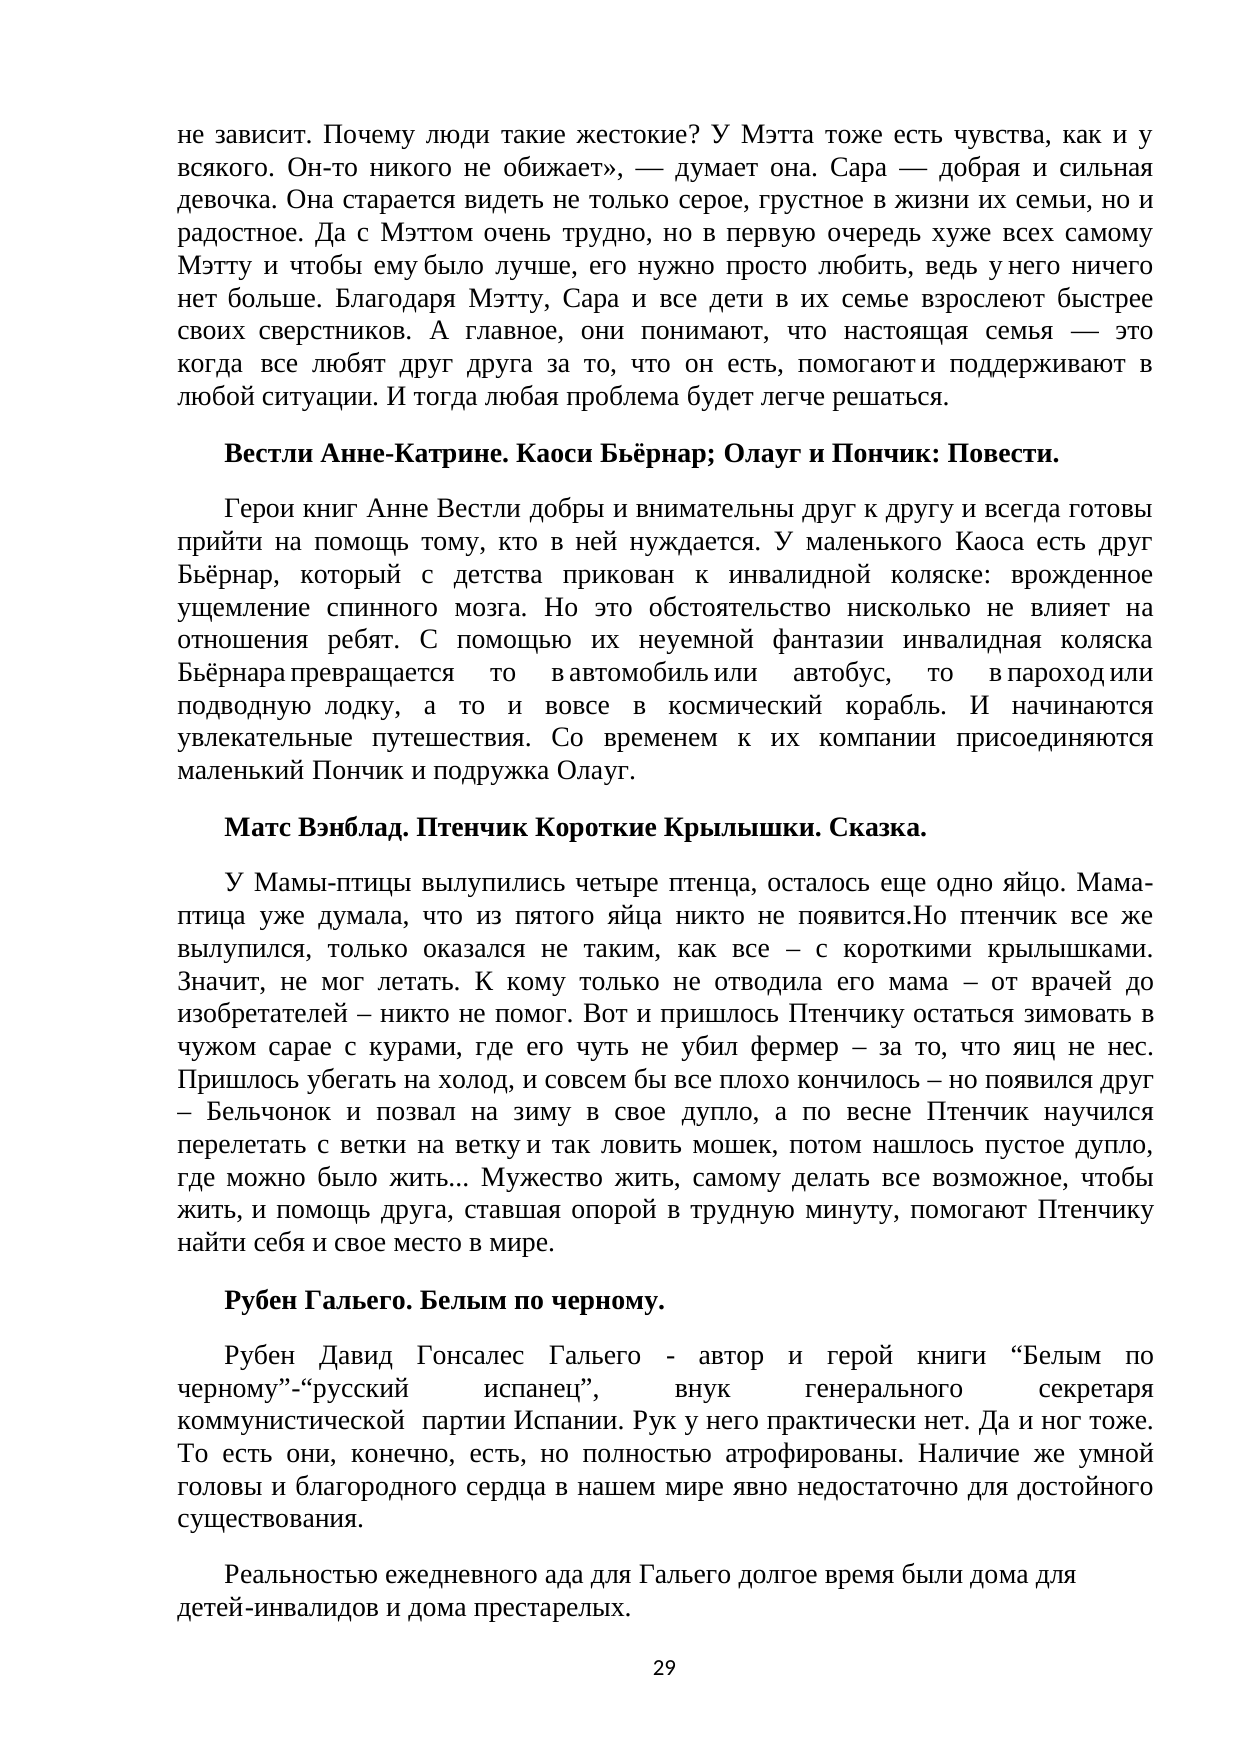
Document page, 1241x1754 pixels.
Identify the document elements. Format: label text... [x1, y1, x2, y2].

text Матс Вэнблад. Птенчик Короткие Крылышки. Сказка. [224, 811, 1154, 843]
text У Мамы-птицы вылупились четыре птенца, осталось еще одно яйцо. Мама-птица уже думала, что из пятого яйца никто не появится.Но птенчик все же вылупился, только оказался не таким, как все – с короткими крылышками. Значит, не мог летать. К кому только не отводила его мама – от врачей до изобретателей – никто не помог. Вот и пришлось Птенчику остаться зимовать в чужом сарае с курами, где его чуть не убил фермер – за то, что яиц не нес. Пришлось убегать на холод, и совсем бы все плохо кончилось – но появился друг – Бельчонок и позвал на зиму в свое дупло, а по весне Птенчик научился перелетать с ветки на веткуи так ловить мошек, потом нашлось пустое дупло, где можно было жить... Мужество жить, самому делать все возможное, чтобы жить, и помощь друга, ставшая опорой в трудную минуту, помогают Птенчику найти себя и свое место в мире. [177, 866, 1154, 1258]
text Реальностью ежедневного ада для Гальего долгое время были дома для детей-инвалидов и дома престарелых. [177, 1557, 1159, 1622]
text Рубен Давид Гонсалес Гальего - автор и герой книги “Белым по черному”-“русский испанец”, внук генерального секретаря коммунистической партии Испании. Рук у него практически нет. Да и ног тоже. То есть они, конечно, есть, но полностью атрофированы. Наличие же умной головы и благородного сердца в нашем мире явно недостаточно для достойного существования. [177, 1338, 1154, 1534]
text 29 [653, 1653, 1154, 1681]
text Вестли Анне-Катрине. Каоси Бьёрнар; Олауг и Пончик: Повести. [224, 436, 1154, 469]
text не зависит. Почему люди такие жестокие? У Мэтта тоже есть чувства, как и у всякого. Он-то никого не обижает», — думает она. Сара — добрая и сильная девочка. Она старается видеть не только серое, грустное в жизни их семьи, но и радостное. Да с Мэттом очень трудно, но в первую очередь хуже всех самому Мэтту и чтобы емубыло лучше, его нужно просто любить, ведь унего ничего нет больше. Благодаря Мэтту, Сара и все дети в их семье взрослеют быстрее своих сверстников. А главное, они понимают, что настоящая семья — это когда все любят друг друга за то, что он есть, помогаюти поддерживают в любой ситуации. И тогда любая проблема будет легче решаться. [177, 117, 1153, 411]
text Герои книг Анне Вестли добры и внимательны друг к другу и всегда готовы прийти на помощь тому, кто в ней нуждается. У маленького Каоса есть друг Бьёрнар, который с детства прикован к инвалидной коляске: врожденное ущемление спинного мозга. Но это обстоятельство нисколько не влияет на отношения ребят. С помощью их неуемной фантазии инвалидная коляска Бьёрнарапревращается то вавтомобильили автобус, то впароходили подводную лодку, а то и вовсе в космический корабль. И начинаются увлекательные путешествия. Со временем к их компании присоединяются маленький Пончик и подружка Олауг. [177, 491, 1153, 786]
text Рубен Гальего. Белым по черному. [224, 1283, 1154, 1315]
